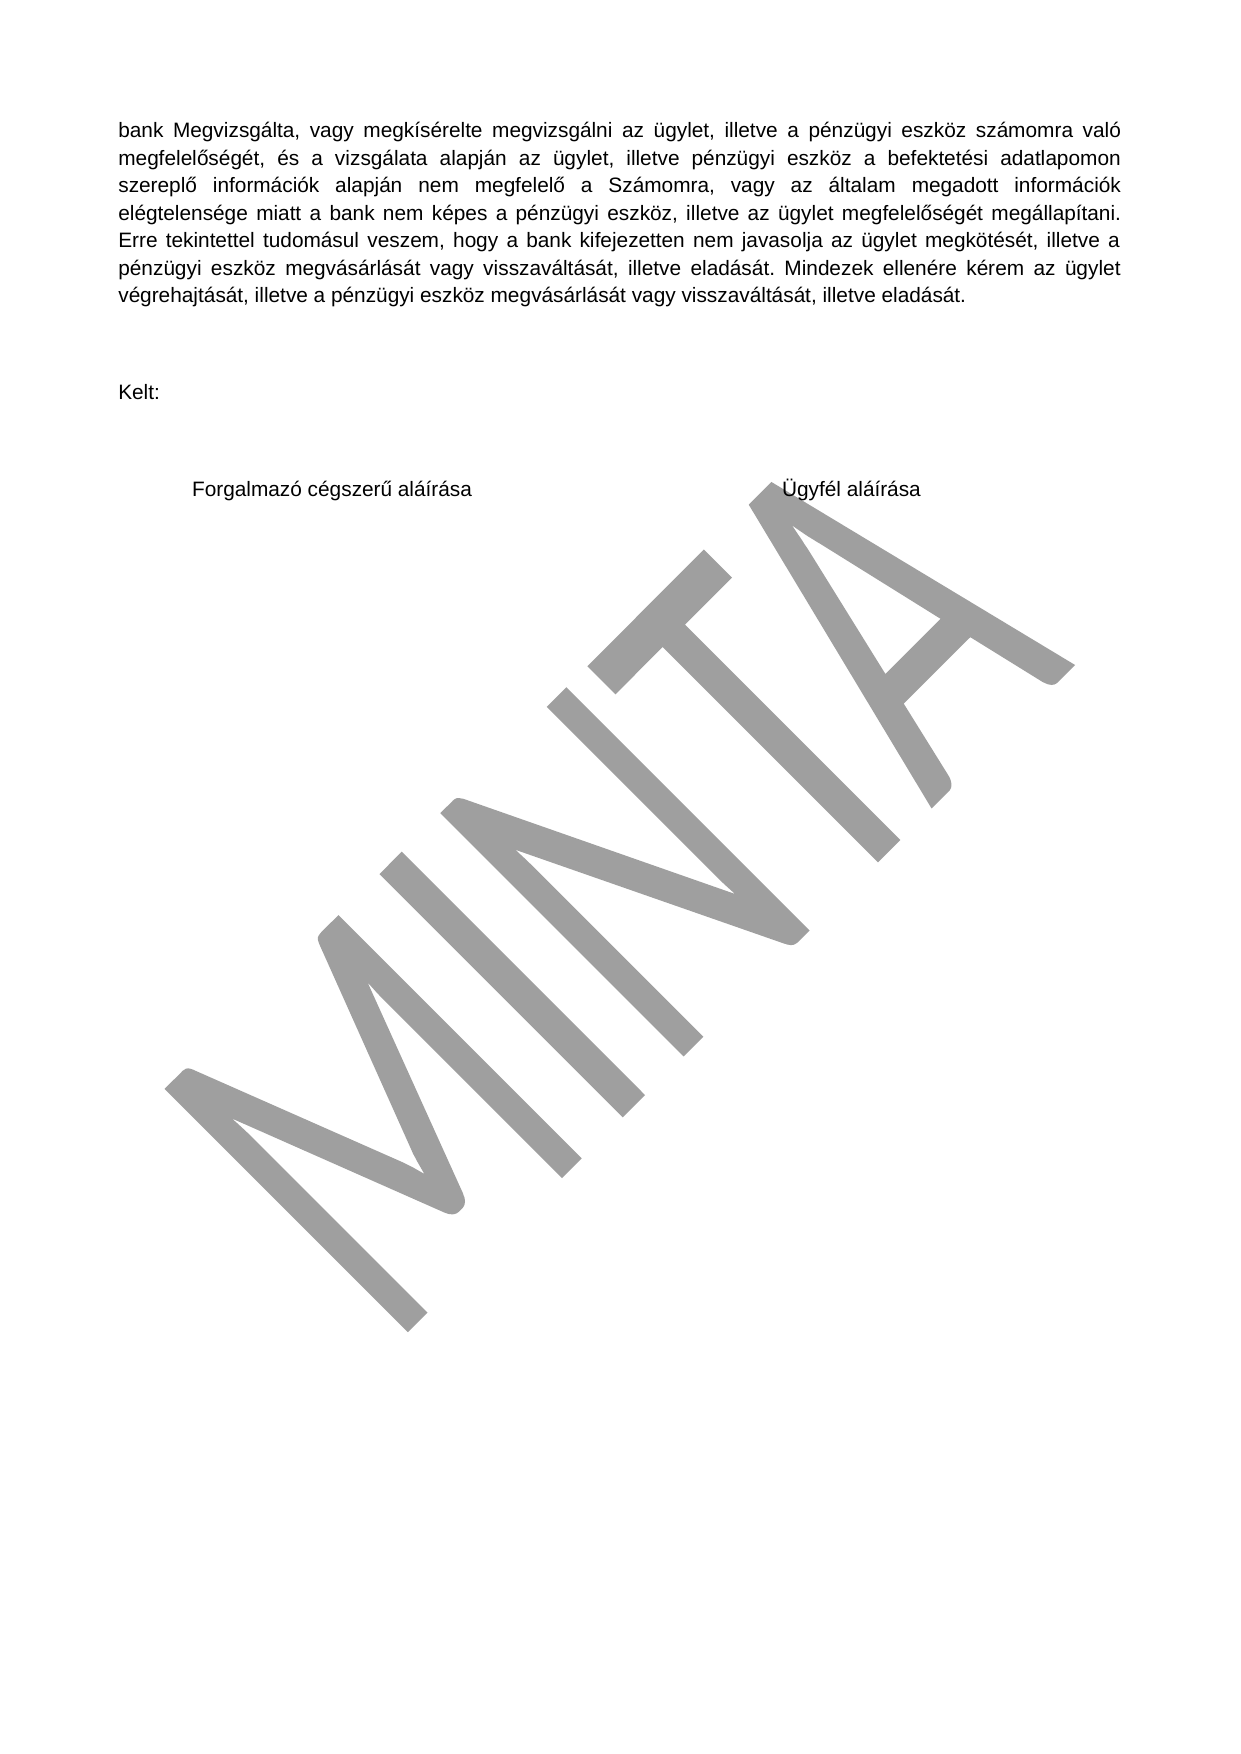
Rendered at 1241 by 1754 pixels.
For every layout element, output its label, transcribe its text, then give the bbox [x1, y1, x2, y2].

text Kelt: [118, 380, 1122, 404]
text Forgalmazó cégszerű aláírása Ügyfél aláírása [118, 476, 1122, 500]
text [118, 118, 1122, 307]
